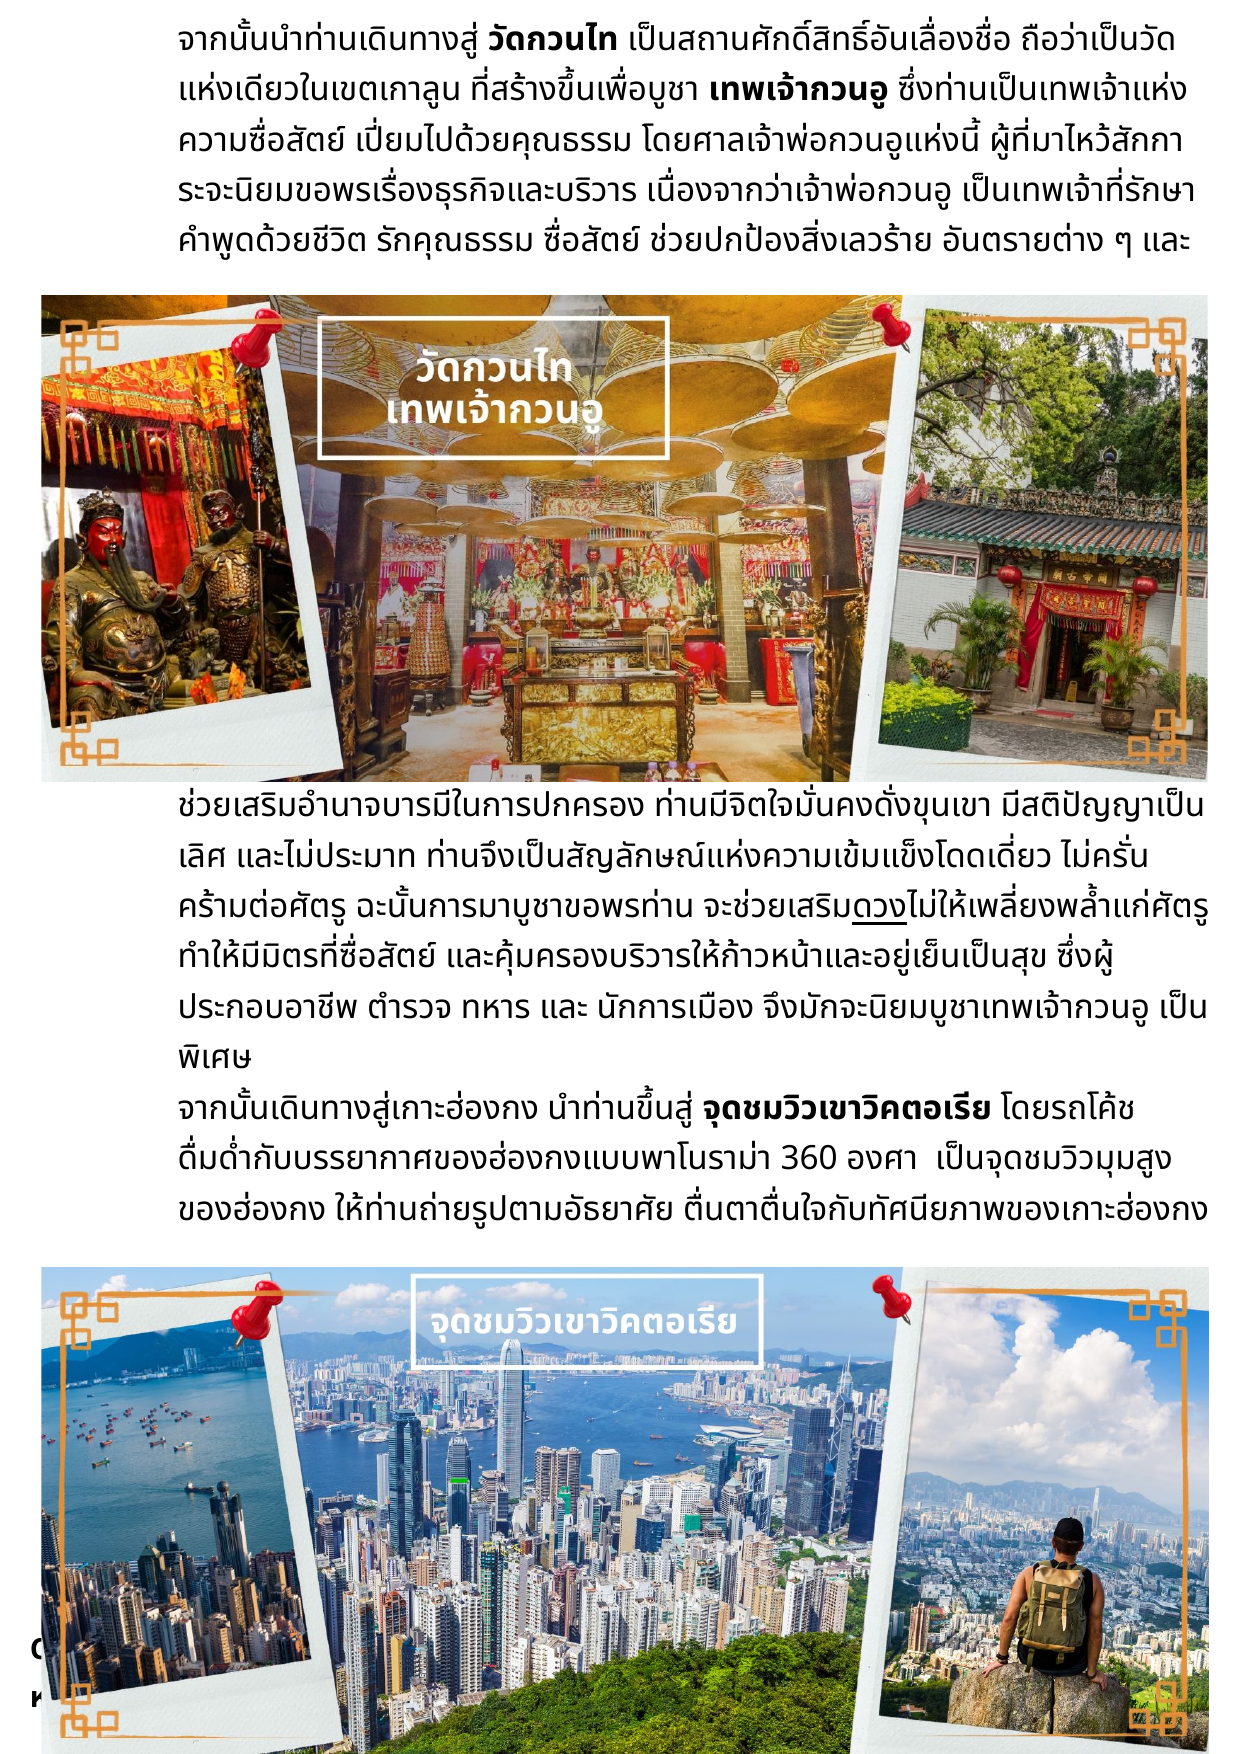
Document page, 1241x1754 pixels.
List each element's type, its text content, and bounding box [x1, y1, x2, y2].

picture [41, 295, 1208, 782]
picture [41, 1267, 1209, 1754]
